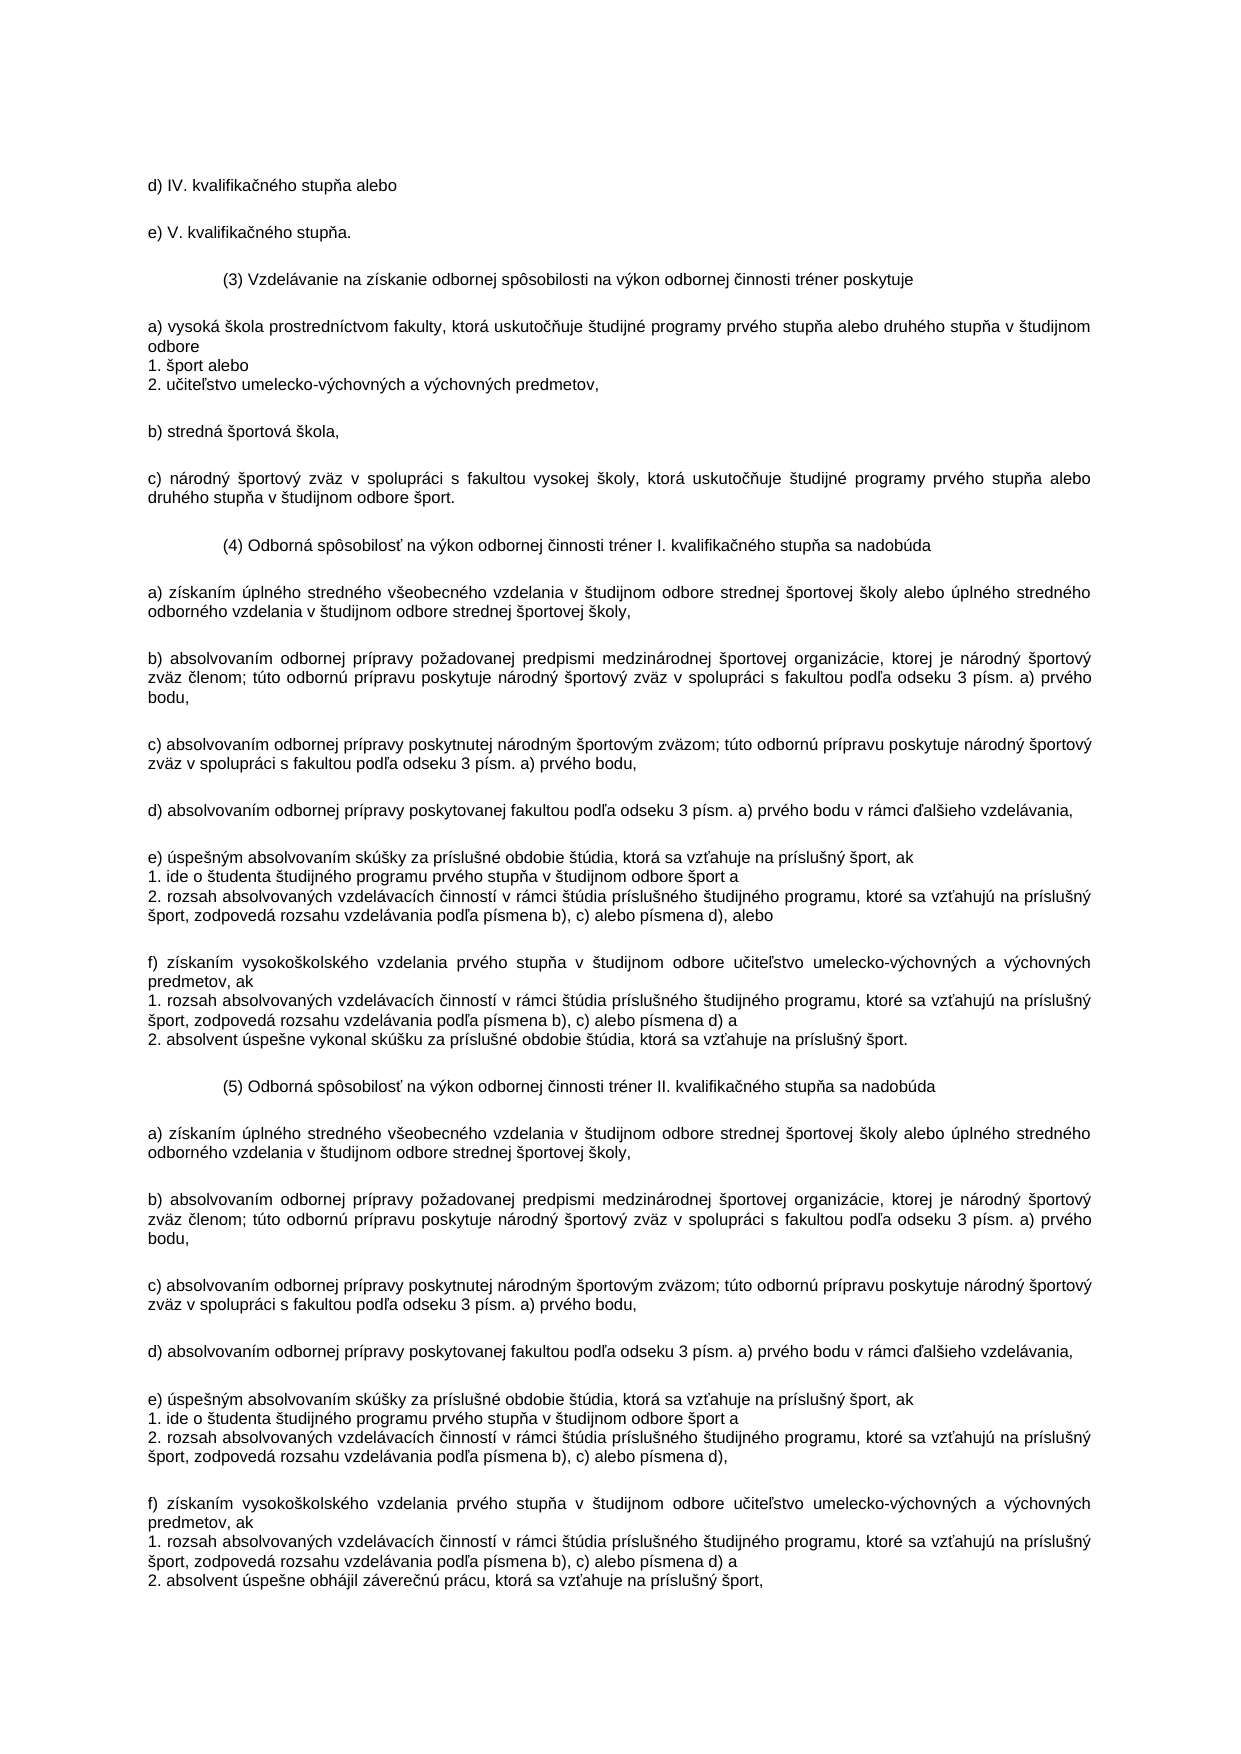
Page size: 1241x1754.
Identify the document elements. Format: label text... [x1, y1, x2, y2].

text b) absolvovaním odbornej prípravy požadovanej predpismi medzinárodnej športovej organizácie, ktorej je národný športový zväz členom; túto odbornú prípravu poskytuje národný športový zväz v spolupráci s fakultou podľa odseku 3 písm. a) prvého bodu, [148, 649, 1092, 707]
text 1. šport alebo [148, 356, 1092, 375]
text (5) Odborná spôsobilosť na výkon odbornej činnosti tréner II. kvalifikačného stupňa sa nadobúda [148, 1077, 1092, 1096]
text 2. absolvent úspešne obhájil záverečnú prácu, ktorá sa vzťahuje na príslušný šport, [148, 1571, 1092, 1590]
text e) V. kvalifikačného stupňa. [148, 223, 1092, 242]
text 2. rozsah absolvovaných vzdelávacích činností v rámci štúdia príslušného študijného programu, ktoré sa vzťahujú na príslušný šport, zodpovedá rozsahu vzdelávania podľa písmena b), c) alebo písmena d), [148, 1428, 1092, 1466]
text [148, 1532, 1092, 1571]
text (4) Odborná spôsobilosť na výkon odbornej činnosti tréner I. kvalifikačného stupňa sa nadobúda [148, 536, 1092, 555]
text c) absolvovaním odbornej prípravy poskytnutej národným športovým zväzom; túto odbornú prípravu poskytuje národný športový zväz v spolupráci s fakultou podľa odseku 3 písm. a) prvého bodu, [148, 734, 1092, 773]
text d) IV. kvalifikačného stupňa alebo [148, 176, 1092, 195]
text b) stredná športová škola, [148, 422, 1092, 441]
text d) absolvovaním odbornej prípravy poskytovanej fakultou podľa odseku 3 písm. a) prvého bodu v rámci ďalšieho vzdelávania, [148, 801, 1092, 820]
text 2. učiteľstvo umelecko-výchovných a výchovných predmetov, [148, 375, 1092, 394]
text 1. ide o študenta študijného programu prvého stupňa v študijnom odbore šport a [148, 867, 1092, 886]
text f) získaním vysokoškolského vzdelania prvého stupňa v študijnom odbore učiteľstvo umelecko-výchovných a výchovných predmetov, ak [148, 1494, 1092, 1532]
text 1. ide o študenta študijného programu prvého stupňa v študijnom odbore šport a [148, 1408, 1092, 1428]
text d) absolvovaním odbornej prípravy poskytovanej fakultou podľa odseku 3 písm. a) prvého bodu v rámci ďalšieho vzdelávania, [148, 1342, 1092, 1361]
text c) absolvovaním odbornej prípravy poskytnutej národným športovým zväzom; túto odbornú prípravu poskytuje národný športový zväz v spolupráci s fakultou podľa odseku 3 písm. a) prvého bodu, [148, 1276, 1092, 1314]
text a) získaním úplného stredného všeobecného vzdelania v študijnom odbore strednej športovej školy alebo úplného stredného odborného vzdelania v študijnom odbore strednej športovej školy, [148, 583, 1092, 621]
text 2. absolvent úspešne vykonal skúšku za príslušné obdobie štúdia, ktorá sa vzťahuje na príslušný šport. [148, 1029, 1092, 1049]
text a) vysoká škola prostredníctvom fakulty, ktorá uskutočňuje študijné programy prvého stupňa alebo druhého stupňa v študijnom odbore [148, 317, 1092, 356]
text c) národný športový zväz v spolupráci s fakultou vysokej školy, ktorá uskutočňuje študijné programy prvého stupňa alebo druhého stupňa v študijnom odbore šport. [148, 469, 1092, 507]
text (3) Vzdelávanie na získanie odbornej spôsobilosti na výkon odbornej činnosti tréner poskytuje [148, 270, 1092, 289]
text f) získaním vysokoškolského vzdelania prvého stupňa v študijnom odbore učiteľstvo umelecko-výchovných a výchovných predmetov, ak [148, 953, 1092, 991]
text b) absolvovaním odbornej prípravy požadovanej predpismi medzinárodnej športovej organizácie, ktorej je národný športový zväz členom; túto odbornú prípravu poskytuje národný športový zväz v spolupráci s fakultou podľa odseku 3 písm. a) prvého bodu, [148, 1190, 1092, 1248]
text e) úspešným absolvovaním skúšky za príslušné obdobie štúdia, ktorá sa vzťahuje na príslušný šport, ak [148, 1389, 1092, 1408]
text 2. rozsah absolvovaných vzdelávacích činností v rámci štúdia príslušného študijného programu, ktoré sa vzťahujú na príslušný šport, zodpovedá rozsahu vzdelávania podľa písmena b), c) alebo písmena d), alebo [148, 886, 1092, 925]
text a) získaním úplného stredného všeobecného vzdelania v študijnom odbore strednej športovej školy alebo úplného stredného odborného vzdelania v študijnom odbore strednej športovej školy, [148, 1124, 1092, 1162]
text e) úspešným absolvovaním skúšky za príslušné obdobie štúdia, ktorá sa vzťahuje na príslušný šport, ak [148, 848, 1092, 867]
